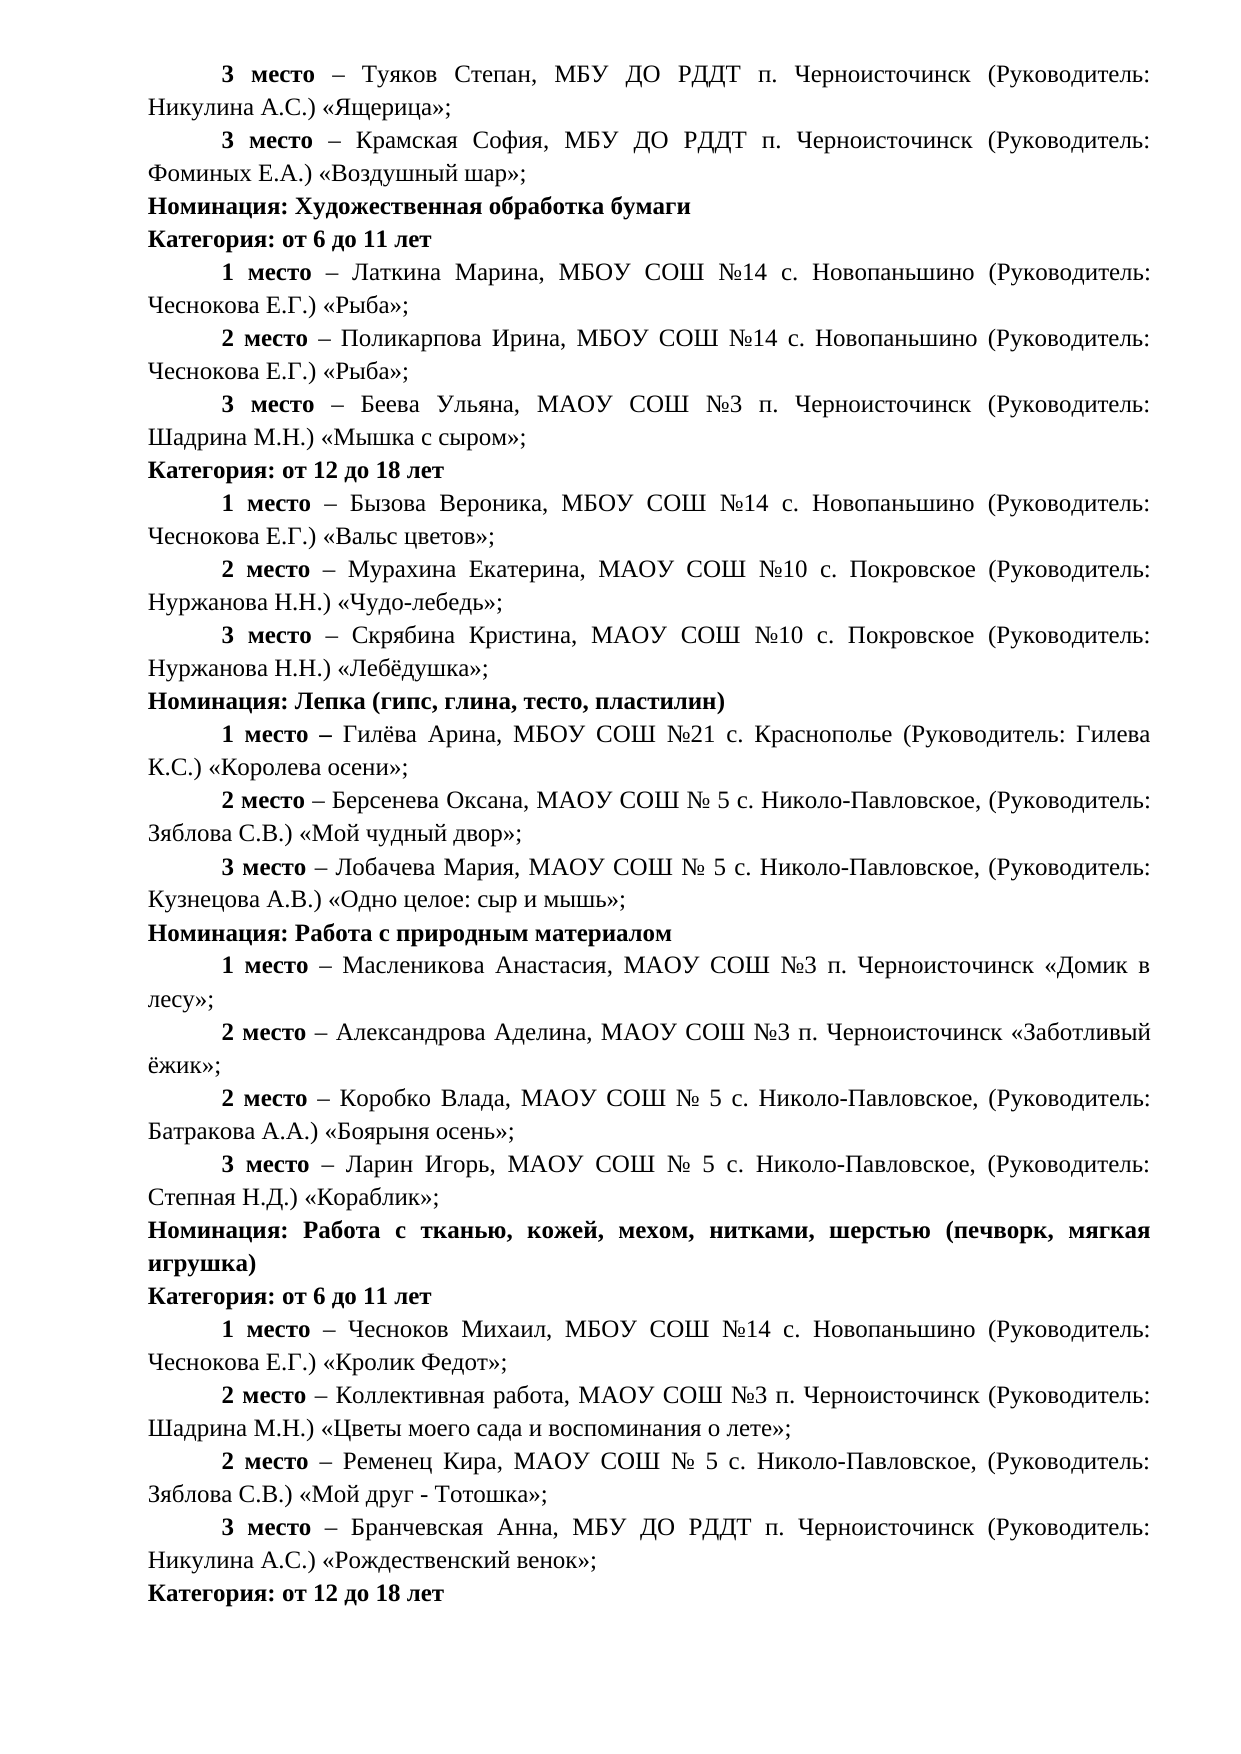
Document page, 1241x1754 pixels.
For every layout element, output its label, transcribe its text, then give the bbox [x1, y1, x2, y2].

text Номинация: Работа с тканью, кожей, мехом, нитками, шерстью (печворк, мягкая игрушка) [148, 1215, 1152, 1277]
text 3 место – Лобачева Мария, МАОУ СОШ № 5 с. Николо-Павловское, (Руководитель: Кузнецова А.В.) «Одно целое: сыр и мышь»; [148, 852, 1152, 913]
text 1 место – Гилёва Арина, МБОУ СОШ №21 с. Краснополье (Руководитель: Гилева К.С.) «Королева осени»; [148, 719, 1152, 781]
text 3 место – Туяков Степан, МБУ ДО РДДТ п. Черноисточинск (Руководитель: Никулина А.С.) «Ящерица»; [148, 59, 1152, 121]
text Номинация: Художественная обработка бумаги [148, 191, 1152, 220]
text Категория: от 6 до 11 лет [148, 224, 1152, 253]
text Категория: от 12 до 18 лет [148, 1578, 1152, 1607]
text Категория: от 6 до 11 лет [148, 1281, 1152, 1309]
text 1 место – Масленикова Анастасия, МАОУ СОШ №3 п. Черноисточинск «Домик в лесу»; [148, 951, 1152, 1012]
text 2 место – Александрова Аделина, МАОУ СОШ №3 п. Черноисточинск «Заботливый ёжик»; [148, 1017, 1152, 1078]
text 1 место – Бызова Вероника, МБОУ СОШ №14 с. Новопаньшино (Руководитель: Чеснокова Е.Г.) «Вальс цветов»; [148, 488, 1152, 550]
text 3 место – Крамская София, МБУ ДО РДДТ п. Черноисточинск (Руководитель: Фоминых Е.А.) «Воздушный шар»; [148, 125, 1152, 187]
text 2 место – Коллективная работа, МАОУ СОШ №3 п. Черноисточинск (Руководитель: Шадрина М.Н.) «Цветы моего сада и воспоминания о лете»; [148, 1380, 1152, 1442]
text 2 место – Берсенева Оксана, МАОУ СОШ № 5 с. Николо-Павловское, (Руководитель: Зяблова С.В.) «Мой чудный двор»; [148, 786, 1152, 847]
text Категория: от 12 до 18 лет [148, 455, 1152, 484]
text 2 место – Ременец Кира, МАОУ СОШ № 5 с. Николо-Павловское, (Руководитель: Зяблова С.В.) «Мой друг - Тотошка»; [148, 1446, 1152, 1508]
text 1 место – Латкина Марина, МБОУ СОШ №14 с. Новопаньшино (Руководитель: Чеснокова Е.Г.) «Рыба»; [148, 257, 1152, 319]
text 3 место – Ларин Игорь, МАОУ СОШ № 5 с. Николо-Павловское, (Руководитель: Степная Н.Д.) «Кораблик»; [148, 1149, 1152, 1211]
text 3 место – Беева Ульяна, МАОУ СОШ №3 п. Черноисточинск (Руководитель: Шадрина М.Н.) «Мышка с сыром»; [148, 389, 1152, 451]
text 3 место – Бранчевская Анна, МБУ ДО РДДТ п. Черноисточинск (Руководитель: Никулина А.С.) «Рождественский венок»; [148, 1512, 1152, 1574]
text 2 место – Коробко Влада, МАОУ СОШ № 5 с. Николо-Павловское, (Руководитель: Батракова А.А.) «Боярыня осень»; [148, 1083, 1152, 1144]
text 2 место – Мурахина Екатерина, МАОУ СОШ №10 с. Покровское (Руководитель: Нуржанова Н.Н.) «Чудо-лебедь»; [148, 554, 1152, 616]
text 3 место – Скрябина Кристина, МАОУ СОШ №10 с. Покровское (Руководитель: Нуржанова Н.Н.) «Лебёдушка»; [148, 620, 1152, 682]
text 2 место – Поликарпова Ирина, МБОУ СОШ №14 с. Новопаньшино (Руководитель: Чеснокова Е.Г.) «Рыба»; [148, 323, 1152, 385]
text 1 место – Чесноков Михаил, МБОУ СОШ №14 с. Новопаньшино (Руководитель: Чеснокова Е.Г.) «Кролик Федот»; [148, 1314, 1152, 1376]
text Номинация: Работа с природным материалом [148, 918, 1152, 946]
text Номинация: Лепка (гипс, глина, тесто, пластилин) [148, 686, 1152, 715]
